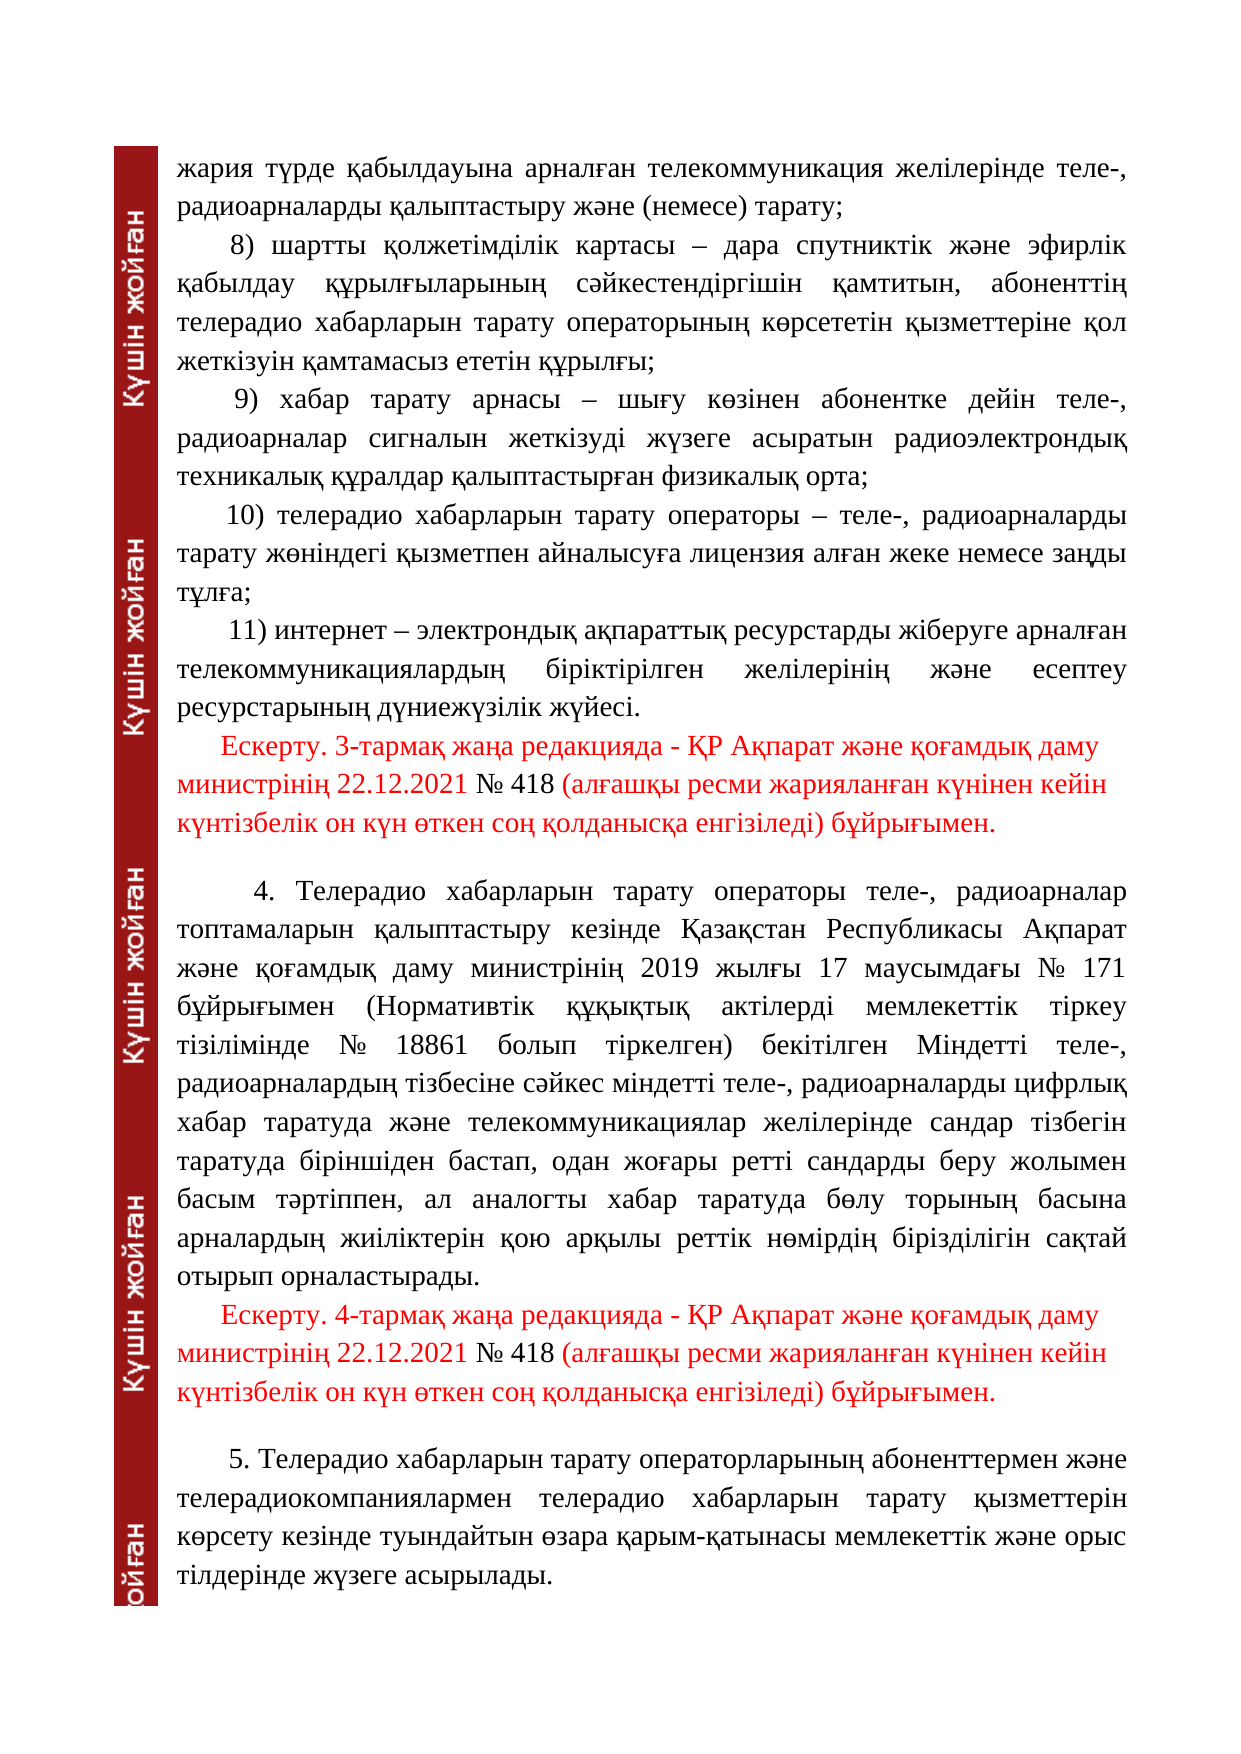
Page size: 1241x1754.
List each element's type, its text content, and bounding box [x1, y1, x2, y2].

text Ескерту. 3-тармақ жаңа редакцияда - ҚР Ақпарат және қоғамдық даму министрінің 22.12.2021 № 418 (алғашқы ресми жарияланған күнінен кейін күнтізбелік он күн өткен соң қолданысқа енгізіледі) бұйрығымен. [112, 728, 1128, 869]
picture [114, 376, 158, 381]
picture [114, 607, 158, 612]
text 9) хабар тарату арнасы – шығу көзінен абонентке дейін теле-, радиоарналар сигналын жеткізуді жүзеге асыратын радиоэлектрондық техникалық құралдар қалыптастырған физикалық орта; [112, 381, 1128, 492]
picture [114, 723, 158, 728]
text 10) телерадио хабарларын тарату операторы – теле-, радиоарналарды тарату жөніндегі қызметпен айналысуға лицензия алған жеке немесе заңды тұлға; [112, 497, 1128, 607]
picture [114, 222, 158, 227]
text Ескерту. 4-тармақ жаңа редакцияда - ҚР Ақпарат және қоғамдық даму министрінің 22.12.2021 № 418 (алғашқы ресми жарияланған күнінен кейін күнтізбелік он күн өткен соң қолданысқа енгізіледі) бұйрығымен. [112, 1297, 1128, 1438]
text 11) интернет – электрондық ақпараттық ресурстарды жіберуге арналған телекоммуникациялардың біріктірілген желілерінің және есептеу ресурстарының дүниежүзілік жүйесі. [112, 612, 1128, 723]
picture [114, 1292, 158, 1297]
text 4. Телерадио хабарларын тарату операторы теле-, радиоарналар топтамаларын қалыптастыру кезінде Қазақстан Республикасы Ақпарат және қоғамдық даму министрінің 2019 жылғы 17 маусымдағы № 171 бұйрығымен (Нормативтік құқықтық актілерді мемлекеттік тіркеу тізілімінде № 18861 болып тіркелген) бекітілген Міндетті теле-, радиоарналардың тізбесіне сәйкес міндетті теле-, радиоарналарды цифрлық хабар таратуда және телекоммуникациялар желілерінде сандар тізбегін таратуда біріншіден бастап, одан жоғары ретті сандарды беру жолымен басым тәртіппен, ал аналогты хабар таратуда бөлу торының басына арналардың жиіліктерін қою арқылы реттік нөмірдің бірізділігін сақтай отырып орналастырады. [112, 873, 1128, 1292]
text 8) шартты қолжетімділік картасы – дара спутниктік және эфирлік қабылдау құрылғыларының сәйкестендіргішін қамтитын, абоненттің телерадио хабарларын тарату операторының көрсететін қызметтеріне қол жеткізуін қамтамасыз ететін құрылғы; [112, 227, 1128, 376]
picture [114, 1591, 158, 1606]
picture [114, 492, 158, 497]
text 5. Телерадио хабарларын тарату операторларының абоненттермен және телерадиокомпаниялармен телерадио хабарларын тарату қызметтерін көрсету кезінде туындайтын өзара қарым-қатынасы мемлекеттік және орыс тілдерінде жүзеге асырылады. [112, 1441, 1128, 1591]
picture [114, 146, 158, 150]
picture [114, 869, 158, 873]
